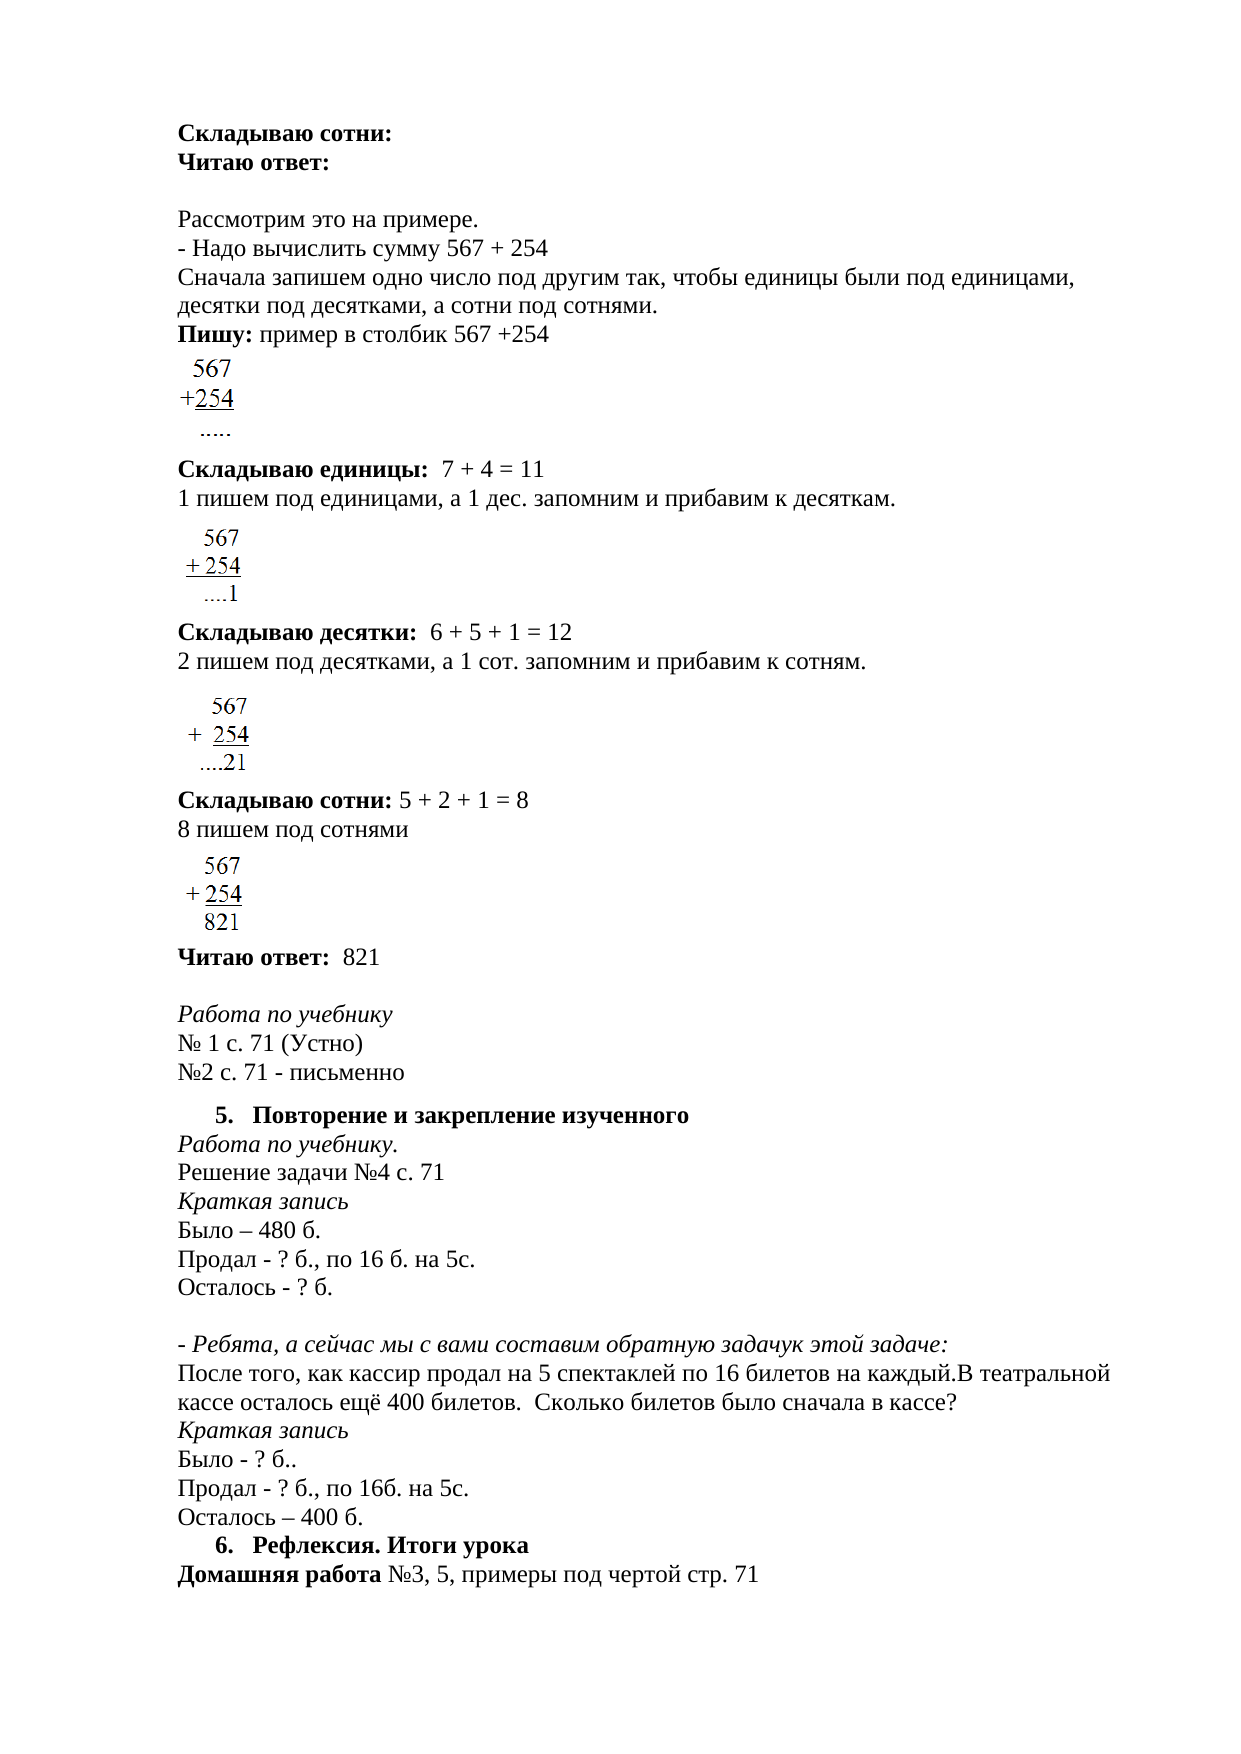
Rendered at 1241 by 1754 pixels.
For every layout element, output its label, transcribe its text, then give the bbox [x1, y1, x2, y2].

text 8 пишем под сотнями [177, 814, 1152, 842]
text Работа по учебнику. [177, 1129, 1152, 1157]
text Пишу: пример в столбик 567 +254 [177, 319, 1152, 348]
text 1 пишем под единицами, а 1 дес. запомним и прибавим к десяткам. [177, 483, 1152, 512]
text Решение задачи №4 с. 71 [177, 1157, 1152, 1186]
text - Ребята, а сейчас мы с вами составим обратную задачук этой задаче: [177, 1329, 1152, 1358]
picture [177, 348, 247, 455]
text Складываю единицы: 7 + 4 = 11 [177, 454, 1152, 483]
text Работа по учебнику [177, 999, 1152, 1028]
text После того, как кассир продал на 5 спектаклей по 16 билетов на каждый.В театральной кассе осталось ещё 400 билетов. Сколько билетов было сначала в кассе? [177, 1358, 1152, 1415]
picture [177, 842, 263, 942]
text Краткая запись [177, 1415, 1152, 1444]
picture [177, 675, 274, 785]
text Складываю сотни: 5 + 2 + 1 = 8 [177, 785, 1152, 814]
text Продал - ? б., по 16б. на 5с. [177, 1473, 1152, 1502]
text Сначала запишем одно число под другим так, чтобы единицы были под единицами, десятки под десятками, а сотни под сотнями. [177, 262, 1152, 319]
text №2 с. 71 - письменно [177, 1057, 1152, 1086]
text Складываю сотни: [177, 118, 1152, 147]
text - Надо вычислить сумму 567 + 254 [177, 233, 1152, 262]
list Повторение и закрепление изученного [215, 1100, 1152, 1129]
text Продал - ? б., по 16 б. на 5с. [177, 1244, 1152, 1272]
text Было - ? б.. [177, 1444, 1152, 1473]
text Было – 480 б. [177, 1215, 1152, 1244]
text Краткая запись [177, 1186, 1152, 1215]
picture [177, 511, 263, 618]
text Складываю десятки: 6 + 5 + 1 = 12 [177, 617, 1152, 646]
text Домашняя работа №3, 5, примеры под чертой стр. 71 [177, 1559, 1152, 1588]
text Читаю ответ: 821 [177, 942, 1152, 971]
text Рассмотрим это на примере. [177, 204, 1152, 233]
text 2 пишем под десятками, а 1 сот. запомним и прибавим к сотням. [177, 646, 1152, 675]
text № 1 с. 71 (Устно) [177, 1028, 1152, 1057]
text Осталось – 400 б. [177, 1502, 1152, 1530]
list Рефлексия. Итоги урока [215, 1530, 1152, 1559]
text Осталось - ? б. [177, 1272, 1152, 1301]
text Читаю ответ: [177, 147, 1152, 176]
